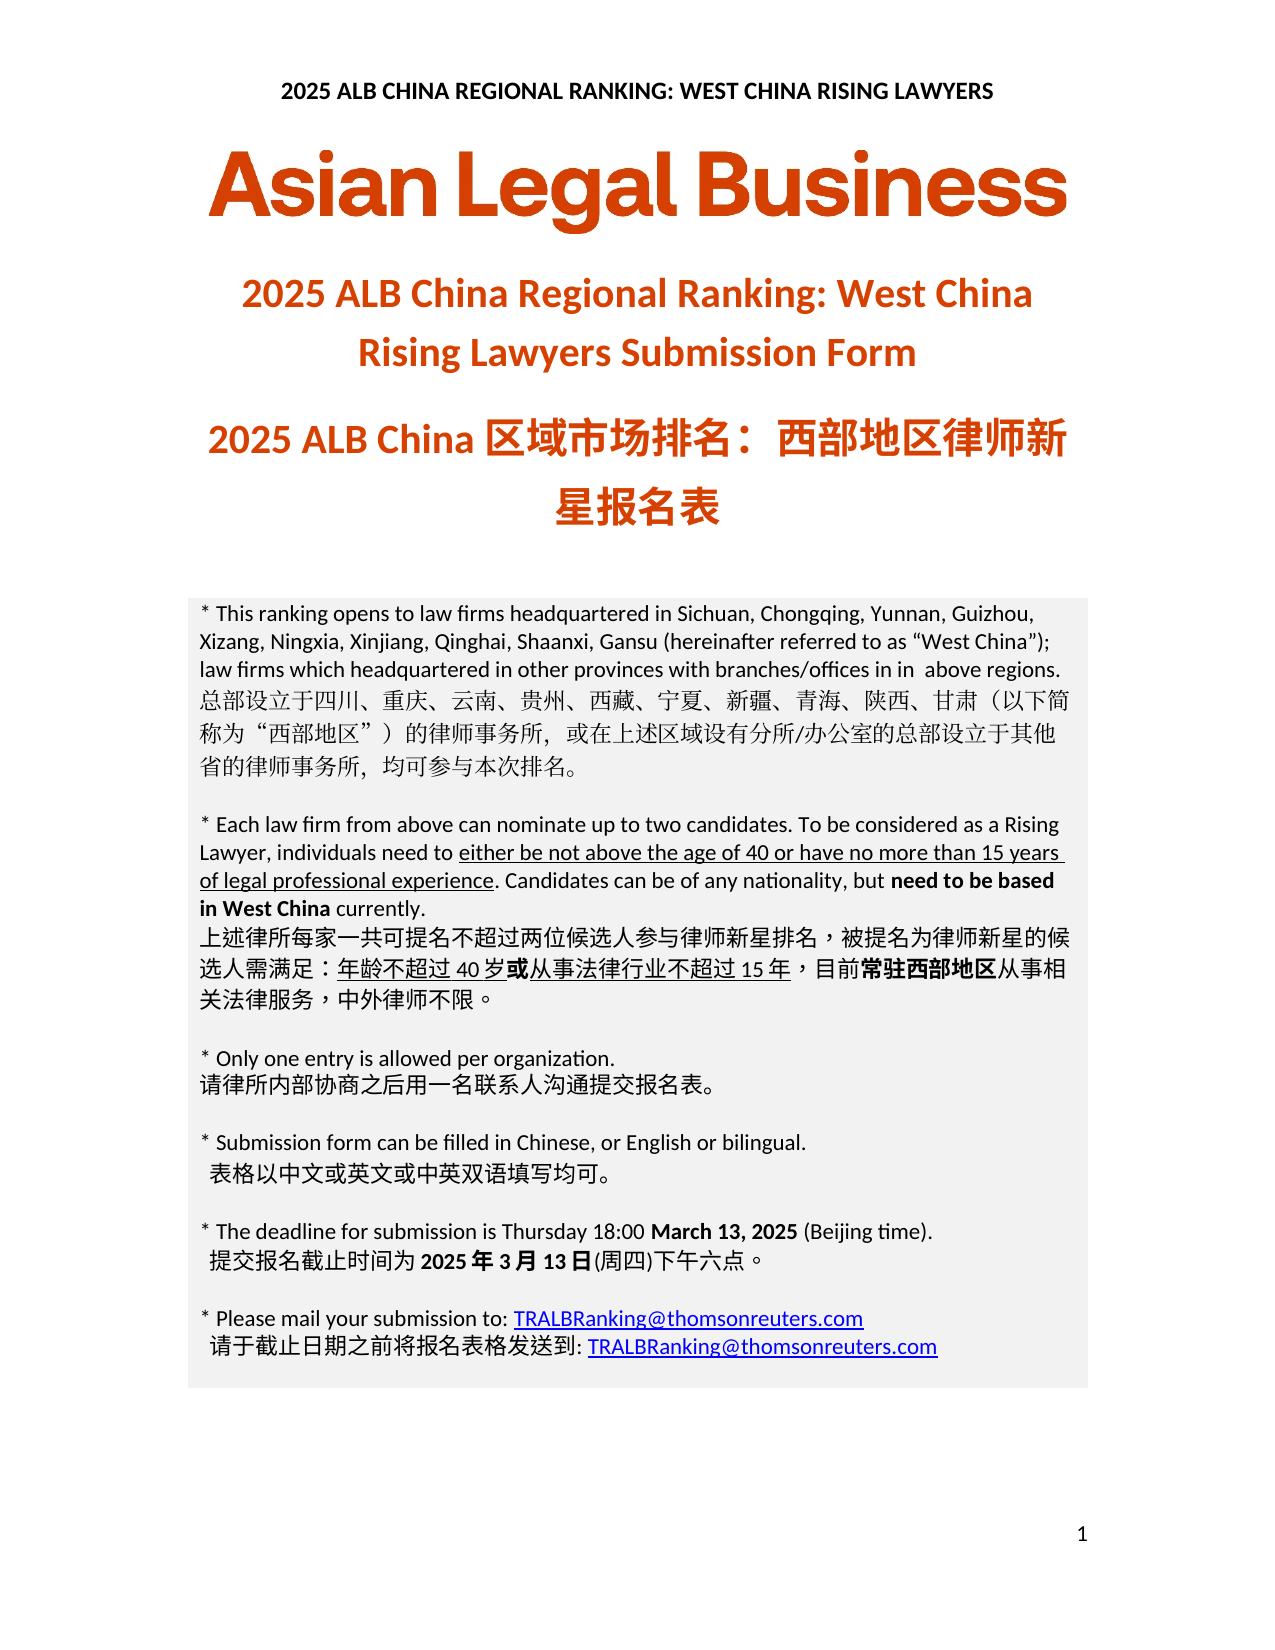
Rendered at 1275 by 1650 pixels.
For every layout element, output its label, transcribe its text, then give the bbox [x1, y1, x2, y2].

text 2025 ALB China Regional Ranking: West China Rising Lawyers Submission Form [187, 267, 1087, 377]
picture [208, 150, 1067, 234]
table_header * This ranking opens to law firms headquartered in Sichuan, Chongqing, Yunnan, Guizhou, Xizang, Ningxia, Xinjiang, Qinghai, Shaanxi, Gansu (hereinafter referred to as “West China”); law firms which headquartered in other provinces with branches/offices in in above regions. 总部设立于四川、重庆、云南、贵州、西藏、宁夏、新疆、青海、陕西、甘肃（以下简称为“西部地区”）的律师事务所，或在上述区域设有分所/办公室的总部设立于其他省的律师事务所，均可参与本次排名。 * Each law firm from above can nominate up to two candidates. To be considered as a Rising Lawyer, individuals need to either be not above the age of 40 or have no more than 15 years of legal professional experience. Candidates can be of any nationality, but need to be based in West China currently. 上述律所每家一共可提名不超过两位候选人参与律师新星排名，被提名为律师新星的候选人需满足：年龄不超过40岁或从事法律行业不超过15年，目前常驻西部地区从事相关法律服务，中外律师不限。 * Only one entry is allowed per organization. 请律所内部协商之后用一名联系人沟通提交报名表。 * Submission form can be filled in Chinese, or English or bilingual. 表格以中文或英文或中英双语填写均可。 * The deadline for submission is Thursday 18:00 March 13, 2025 (Beijing time). 提交报名截止时间为2025年3月13日(周四)下午六点。 * Please mail your submission to: TRALBRanking@thomsonreuters.com 请于截止日期之前将报名表格发送到: TRALBRanking@thomsonreuters.com [189, 599, 1087, 1387]
text 2025 ALB China 区域市场排名：西部地区律师新星报名表 [187, 405, 1087, 534]
